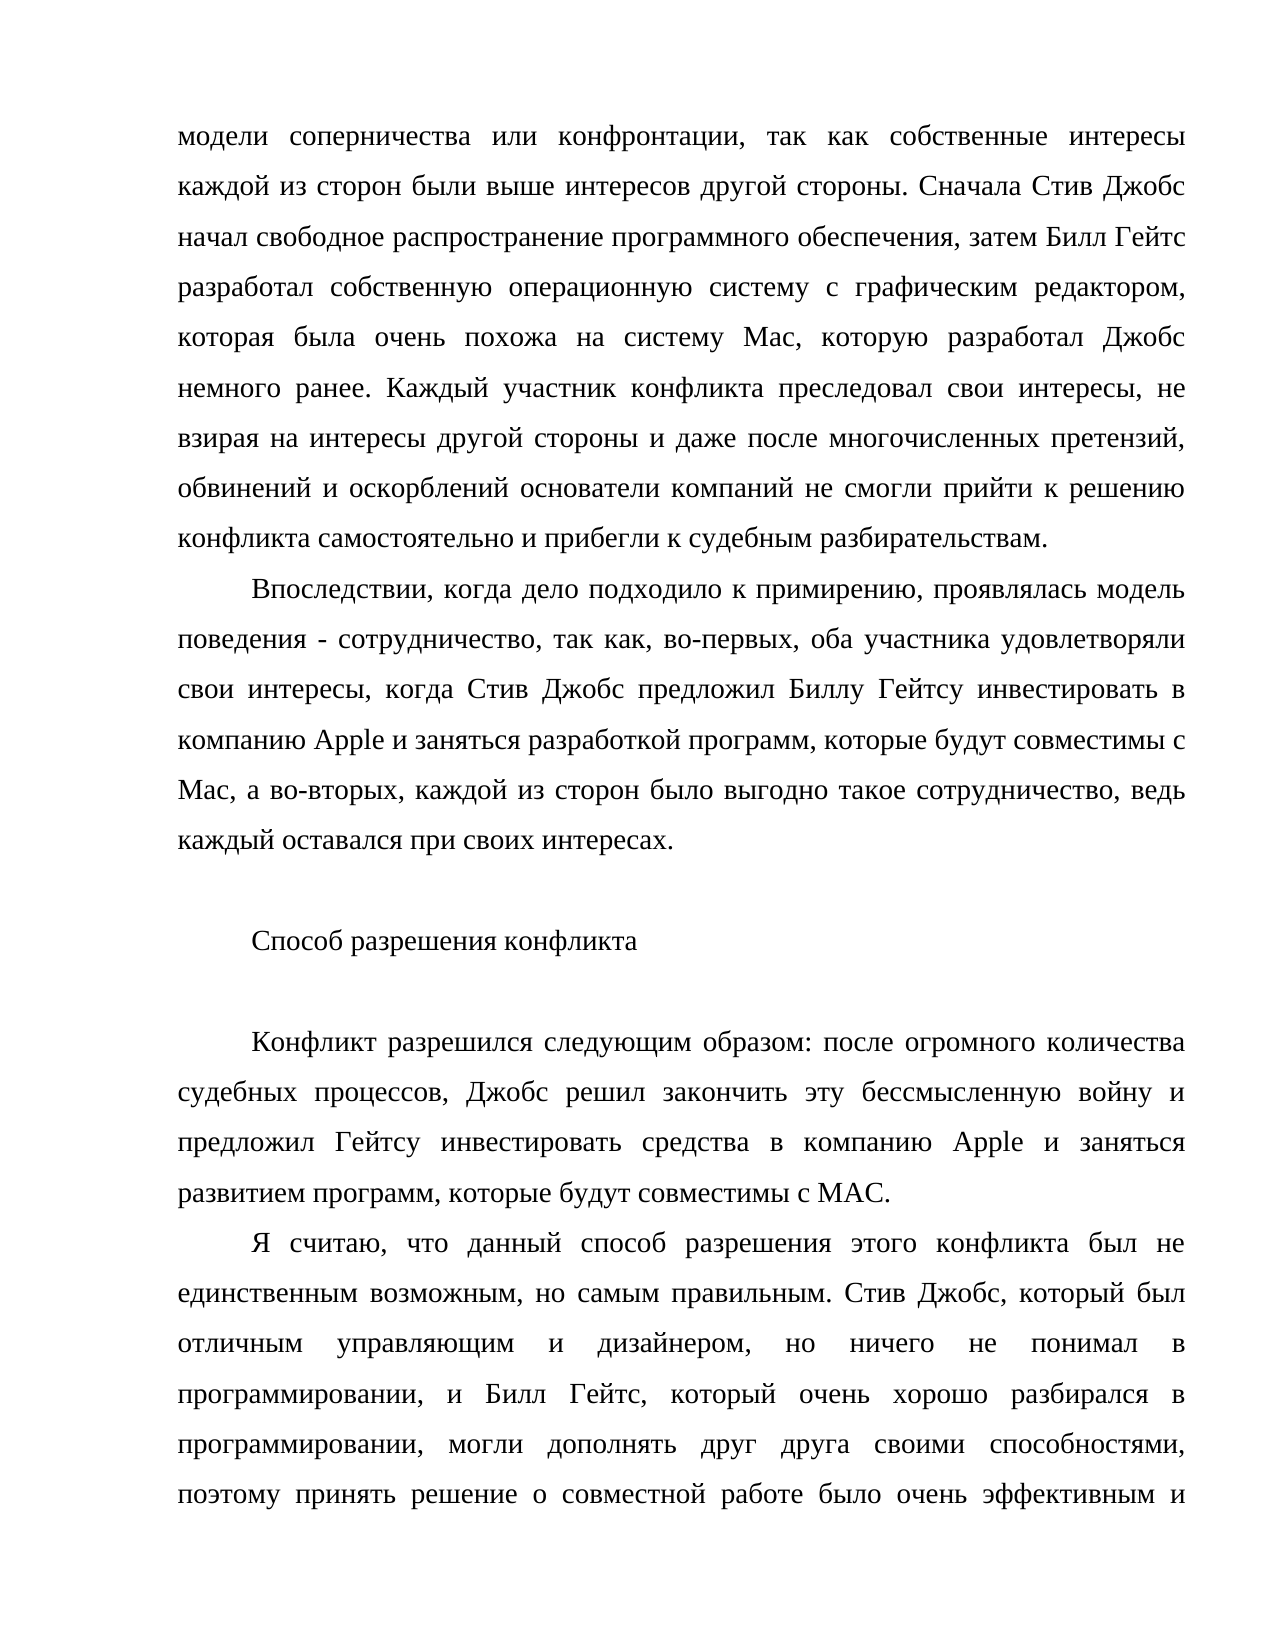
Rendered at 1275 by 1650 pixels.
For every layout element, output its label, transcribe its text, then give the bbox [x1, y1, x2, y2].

text Способ разрешения конфликта [177, 923, 1186, 957]
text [177, 118, 1186, 554]
text Конфликт разрешился следующим образом: после огромного количества судебных процессов, Джобс решил закончить эту бессмысленную войну и предложил Гейтсу инвестировать средства в компанию Apple и заняться развитием программ, которые будут совместимы с MAC. [177, 1024, 1186, 1208]
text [177, 1225, 1186, 1510]
text Впоследствии, когда дело подходило к примирению, проявлялась модель поведения - сотрудничество, так как, во-первых, оба участника удовлетворяли свои интересы, когда Стив Джобс предложил Биллу Гейтсу инвестировать в компанию Apple и заняться разработкой программ, которые будут совместимы с Мас, а во-вторых, каждой из сторон было выгодно такое сотрудничество, ведь каждый оставался при своих интересах. [177, 571, 1186, 856]
